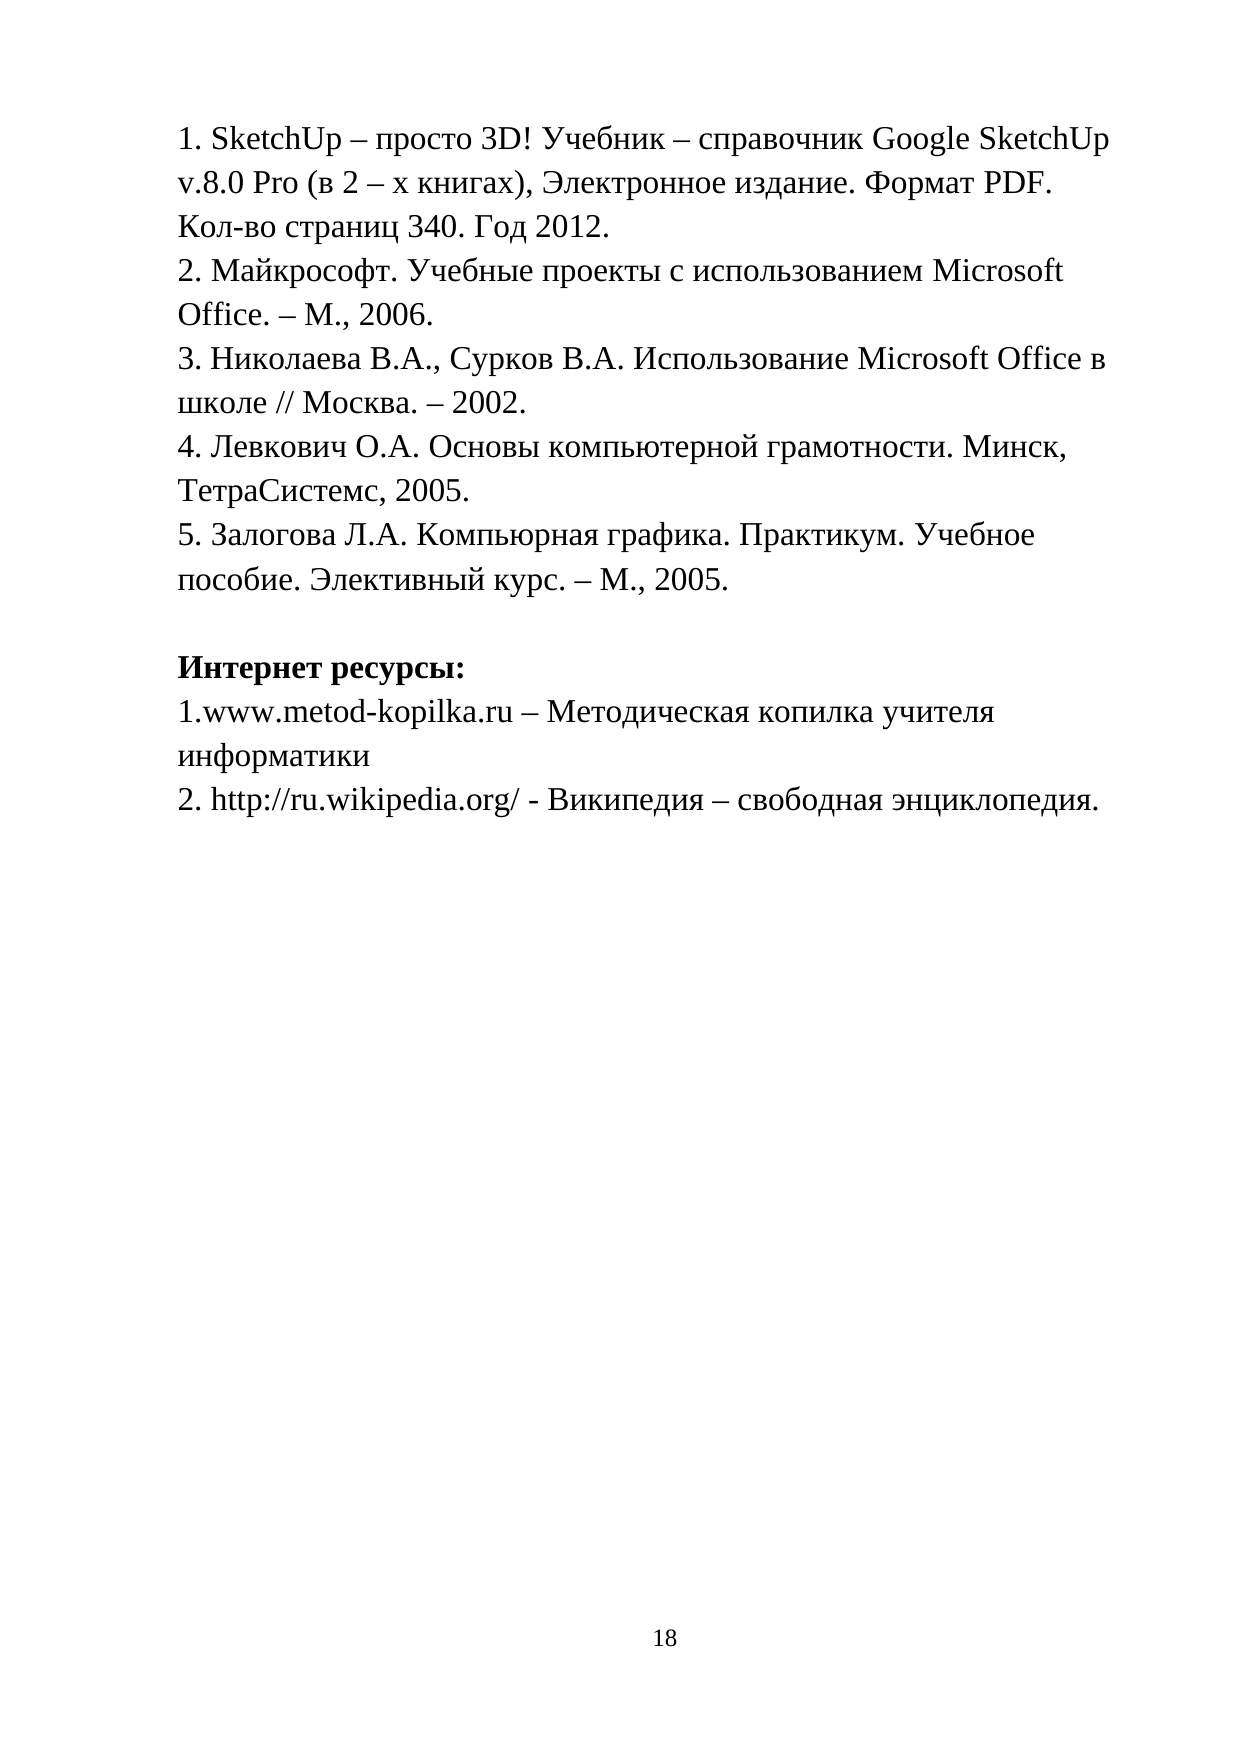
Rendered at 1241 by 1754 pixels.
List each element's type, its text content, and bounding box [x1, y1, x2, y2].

text 5. Залогова Л.А. Компьюрная графика. Практикум. Учебное пособие. Элективный курс. – М., 2005. [177, 515, 1152, 597]
text 2. http://ru.wikipedia.org/ - Википедия – свободная энциклопедия. [177, 779, 1152, 817]
text 1.www.metod-kopilka.ru – Методическая копилка учителя информатики [177, 691, 1152, 773]
text 1. SketchUp – просто 3D! Учебник – справочник Google SketchUp v.8.0 Pro (в 2 – х книгах), Электронное издание. Формат PDF. [177, 118, 1152, 201]
text Интернет ресурсы: [177, 647, 1152, 685]
text 3. Николаева В.А., Сурков В.А. Использование Microsoft Office в школе // Москва. – 2002. [177, 338, 1152, 421]
text 4. Левкович О.А. Основы компьютерной грамотности. Минск, ТетраСистемс, 2005. [177, 427, 1152, 509]
text 2. Майкрософт. Учебные проекты с использованием Microsoft [177, 250, 1152, 289]
text Кол-во страниц 340. Год 2012. [177, 206, 1152, 244]
text Office. – М., 2006. [177, 294, 1152, 333]
